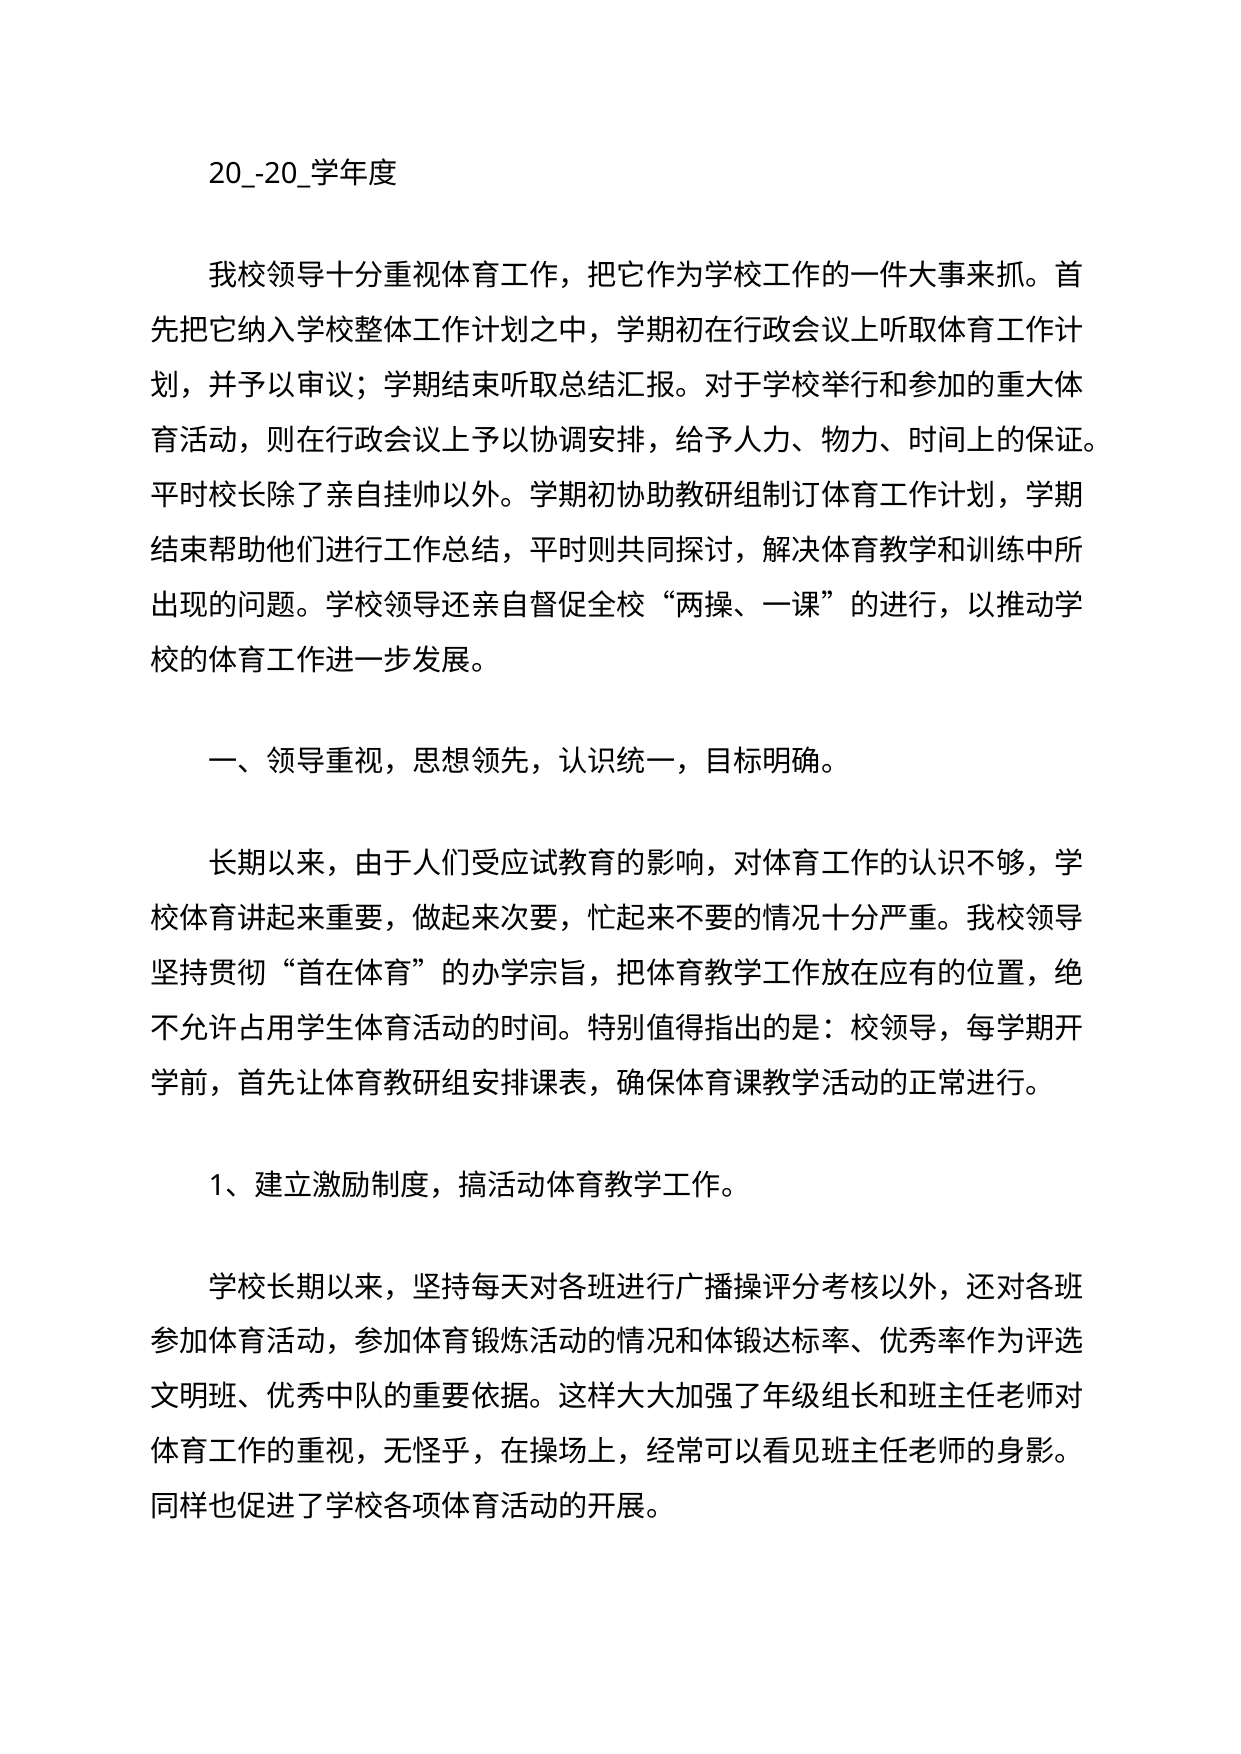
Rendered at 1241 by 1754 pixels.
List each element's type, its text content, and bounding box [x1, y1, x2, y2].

text 长期以来，由于人们受应试教育的影响，对体育工作的认识不够，学校体育讲起来重要，做起来次要，忙起来不要的情况十分严重。我校领导坚持贯彻“首在体育”的办学宗旨，把体育教学工作放在应有的位置，绝不允许占用学生体育活动的时间。特别值得指出的是：校领导，每学期开学前，首先让体育教研组安排课表，确保体育课教学活动的正常进行。 [150, 840, 1090, 1102]
text 学校长期以来，坚持每天对各班进行广播操评分考核以外，还对各班参加体育活动，参加体育锻炼活动的情况和体锻达标率、优秀率作为评选文明班、优秀中队的重要依据。这样大大加强了年级组长和班主任老师对体育工作的重视，无怪乎，在操场上，经常可以看见班主任老师的身影。同样也促进了学校各项体育活动的开展。 [150, 1263, 1090, 1525]
text 我校领导十分重视体育工作，把它作为学校工作的一件大事来抓。首先把它纳入学校整体工作计划之中，学期初在行政会议上听取体育工作计划，并予以审议；学期结束听取总结汇报。对于学校举行和参加的重大体育活动，则在行政会议上予以协调安排，给予人力、物力、时间上的保证。平时校长除了亲自挂帅以外。学期初协助教研组制订体育工作计划，学期结束帮助他们进行工作总结，平时则共同探讨，解决体育教学和训练中所出现的问题。学校领导还亲自督促全校“两操、一课”的进行，以推动学校的体育工作进一步发展。 [150, 252, 1090, 678]
text 1、建立激励制度，搞活动体育教学工作。 [150, 1161, 1090, 1203]
text 20_-20_学年度 [150, 150, 1090, 192]
text 一、领导重视，思想领先，认识统一，目标明确。 [150, 738, 1090, 780]
